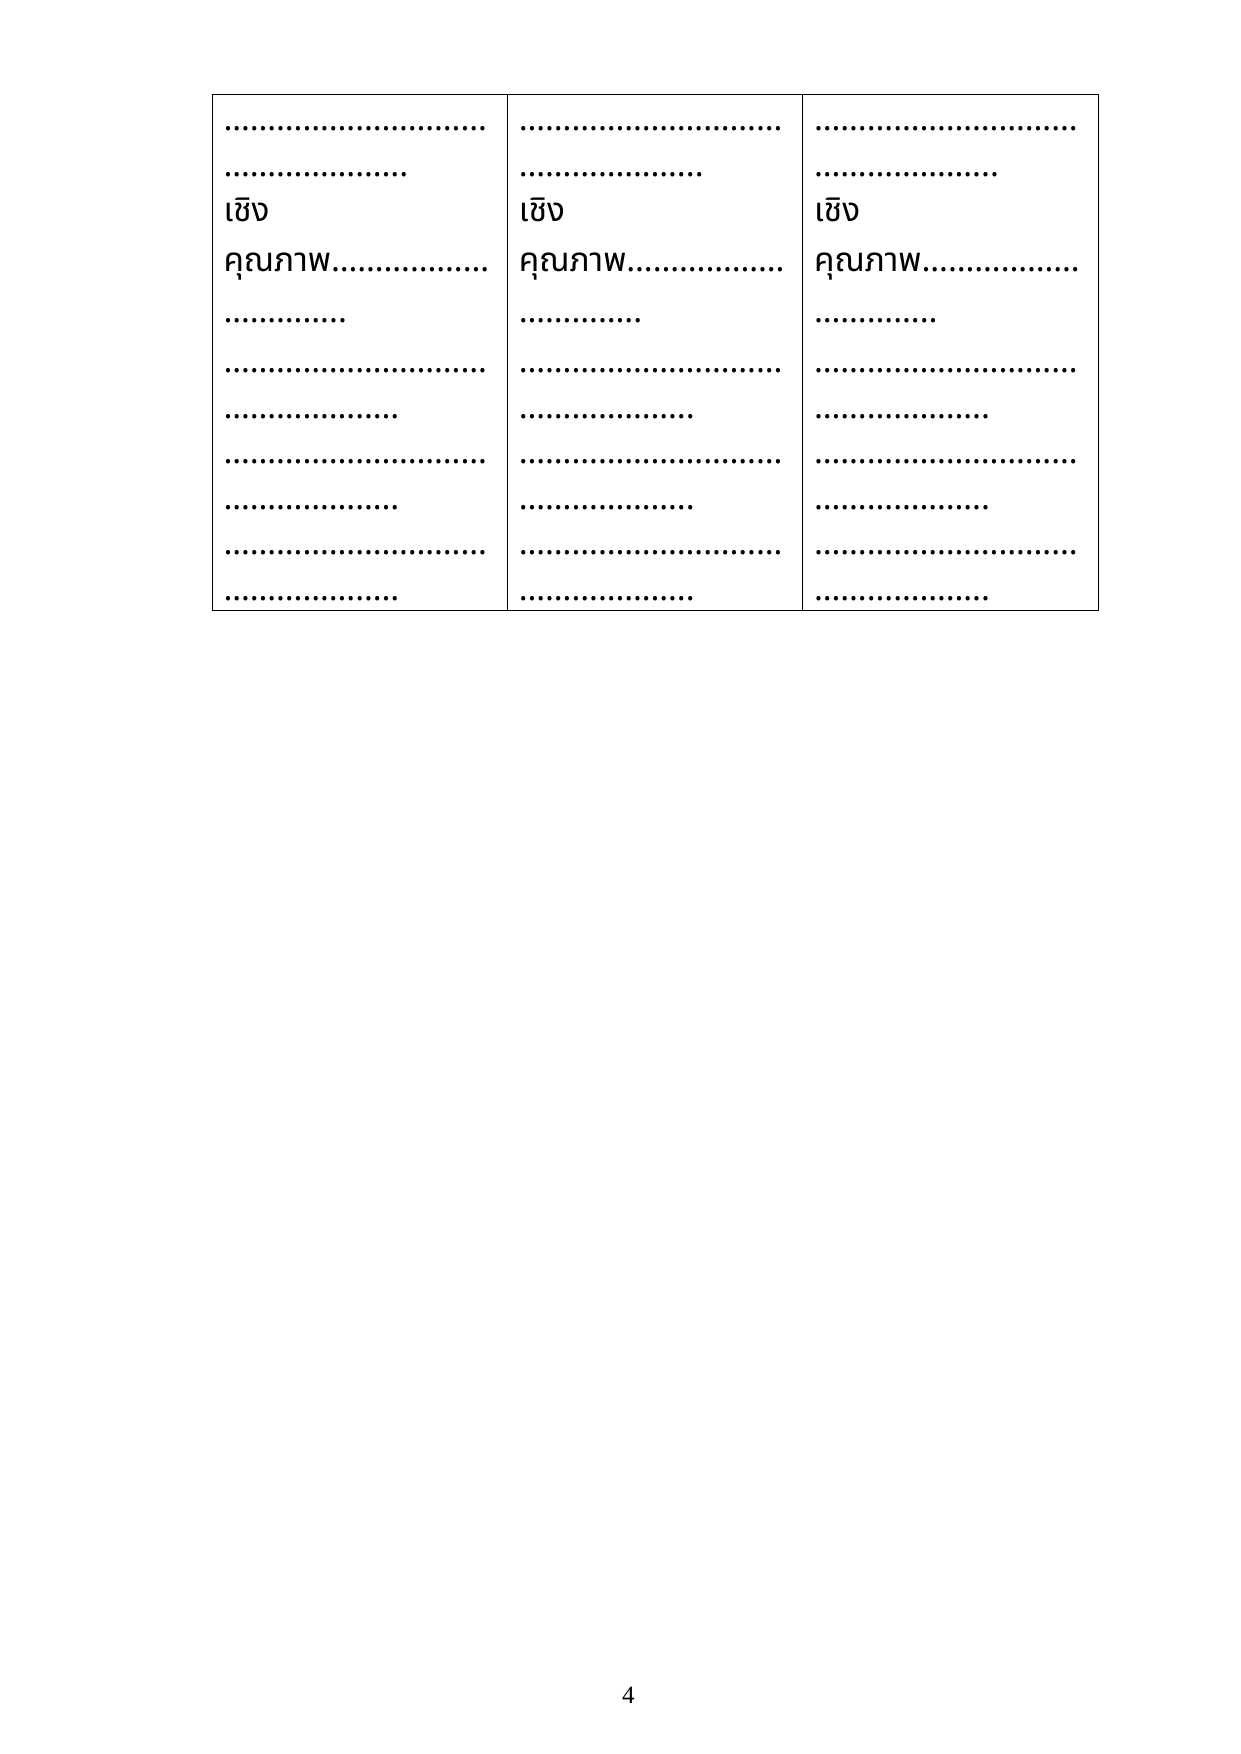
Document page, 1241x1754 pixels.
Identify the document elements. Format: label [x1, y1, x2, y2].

table_cell [803, 95, 1098, 610]
table_cell [508, 95, 802, 610]
table_cell [213, 95, 507, 610]
